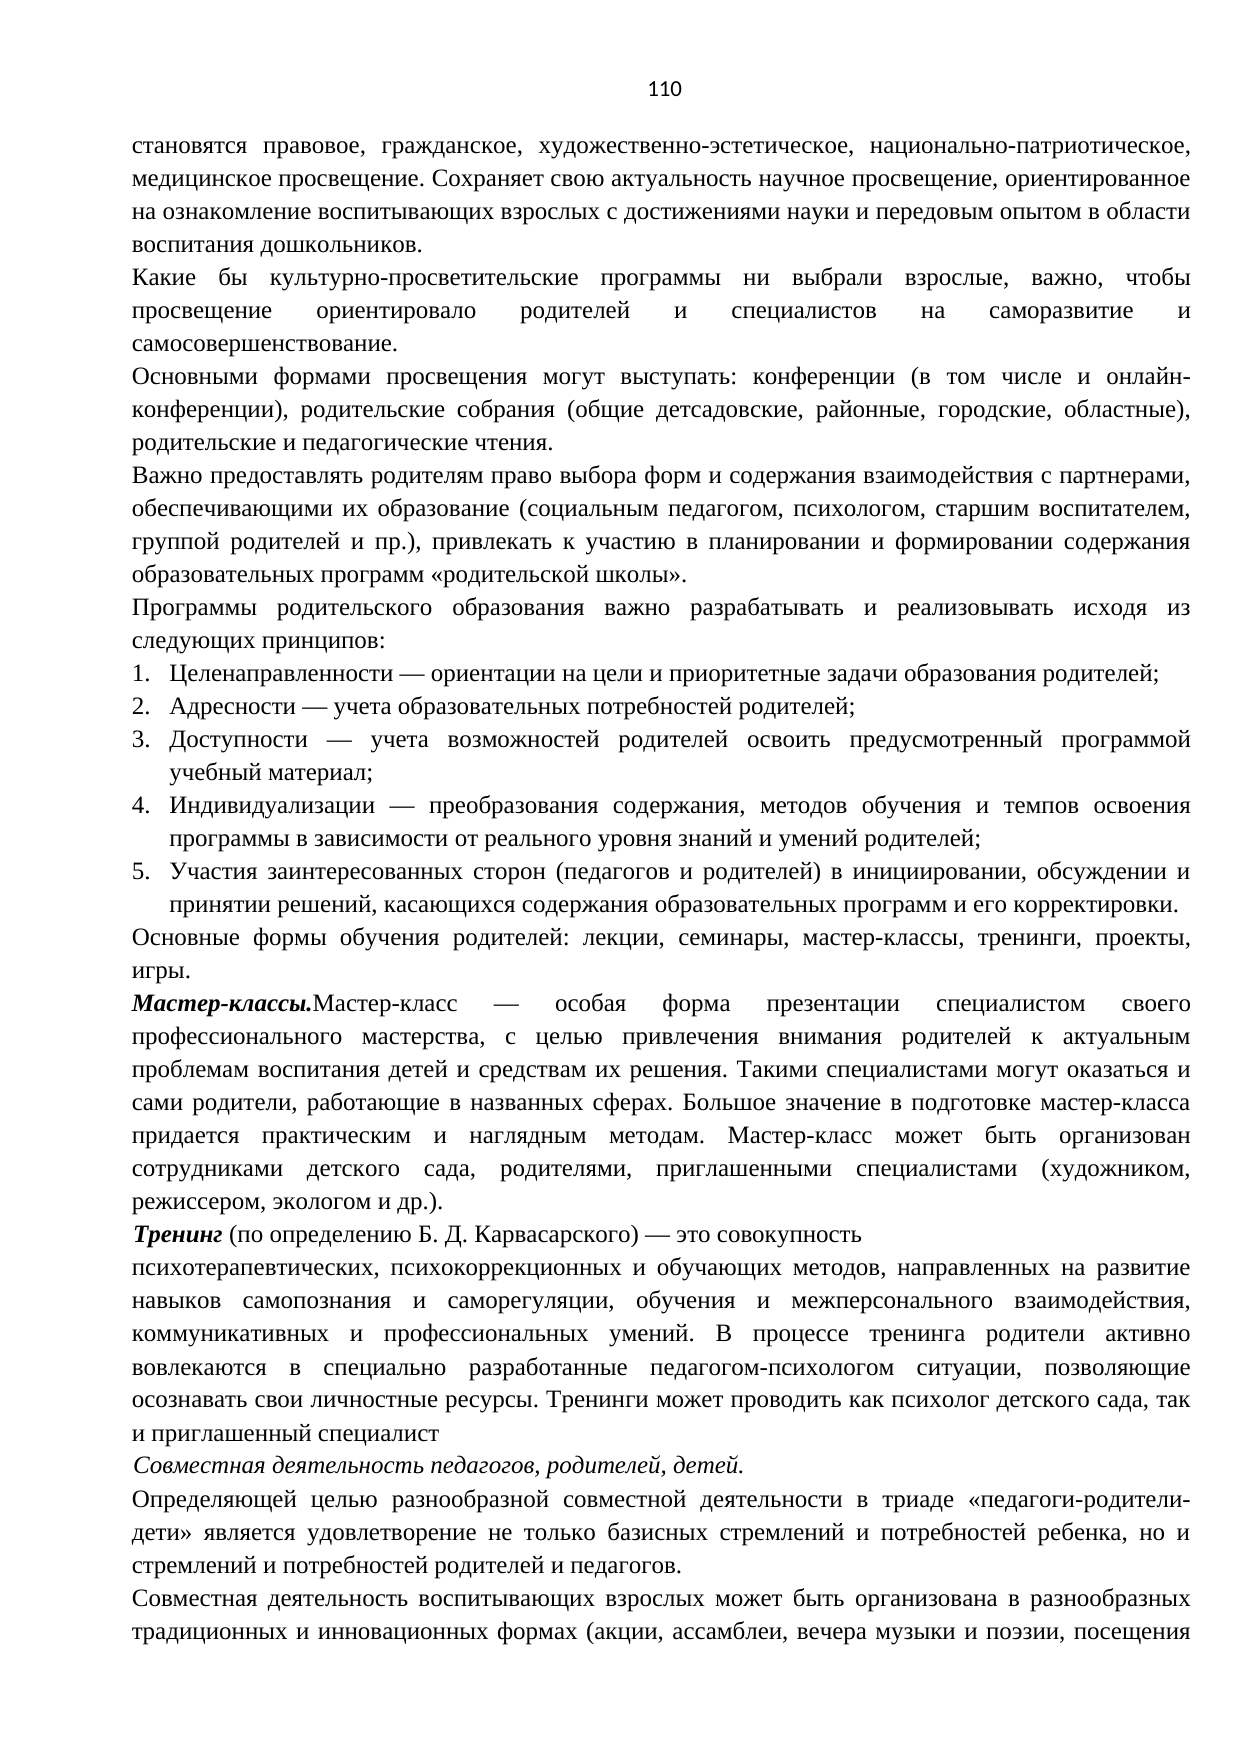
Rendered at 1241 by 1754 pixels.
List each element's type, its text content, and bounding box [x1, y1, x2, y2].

list Адресности — учета образовательных потребностей родителей; [132, 691, 1192, 720]
text Определяющей целью разнообразной совместной деятельности в триаде «педагоги-родители-дети» является удовлетворение не только базисных стремлений и потребностей ребенка, но и стремлений и потребностей родителей и педагогов. [132, 1484, 1192, 1578]
list Участия заинтересованных сторон (педагогов и родителей) в инициировании, обсуждении и принятии решений, касающихся содержания образовательных программ и его корректировки. [132, 856, 1192, 918]
text Какие бы культурно-просветительские программы ни выбрали взрослые, важно, чтобы просвещение ориентировало родителей и специалистов на саморазвитие и самосовершенствование. [132, 262, 1192, 357]
subtitle Совместная деятельность педагогов, родителей, детей. [133, 1451, 1034, 1479]
list Индивидуализации — преобразования содержания, методов обучения и темпов освоения программы в зависимости от реального уровня знаний и умений родителей; [132, 790, 1192, 852]
text Важно предоставлять родителям право выбора форм и содержания взаимодействия с партнерами, обеспечивающими их образование (социальным педагогом, психологом, старшим воспитателем, группой родителей и пр.), привлекать к участию в планировании и формировании содержания образовательных программ «родительской школы». [132, 460, 1192, 588]
list Целенаправленности — ориентации на цели и приоритетные задачи образования родителей; [132, 658, 1192, 687]
text Основные формы обучения родителей: лекции, семинары, мастер-классы, тренинги, проекты, игры. [132, 922, 1192, 984]
text Программы родительского образования важно разрабатывать и реализовывать исходя из следующих принципов: [132, 592, 1192, 654]
text психотерапевтических, психокоррекционных и обучающих методов, направленных на развитие навыков самопознания и саморегуляции, обучения и межперсонального взаимодействия, коммуникативных и профессиональных умений. В процессе тренинга родители активно вовлекаются в специально разработанные педагогом-психологом ситуации, позволяющие осознавать свои личностные ресурсы. Тренинги может проводить как психолог детского сада, так и приглашенный специалист [132, 1252, 1192, 1446]
text Тренинг (по определению Б. Д. Карвасарского) — это совокупность [133, 1219, 1190, 1248]
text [132, 1583, 1192, 1644]
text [132, 130, 1192, 258]
text Основными формами просвещения могут выступать: конференции (в том числе и онлайн-конференции), родительские собрания (общие детсадовские, районные, городские, областные), родительские и педагогические чтения. [132, 361, 1192, 456]
list Доступности — учета возможностей родителей освоить предусмотренный программой учебный материал; [132, 724, 1192, 786]
text Мастер-классы.Мастер-класс — особая форма презентации специалистом своего профессионального мастерства, с целью привлечения внимания родителей к актуальным проблемам воспитания детей и средствам их решения. Такими специалистами могут оказаться и сами родители, работающие в названных сферах. Большое значение в подготовке мастер-класса придается практическим и наглядным методам. Мастер-класс может быть организован сотрудниками детского сада, родителями, приглашенными специалистами (художником, режиссером, экологом и др.). [132, 988, 1192, 1215]
